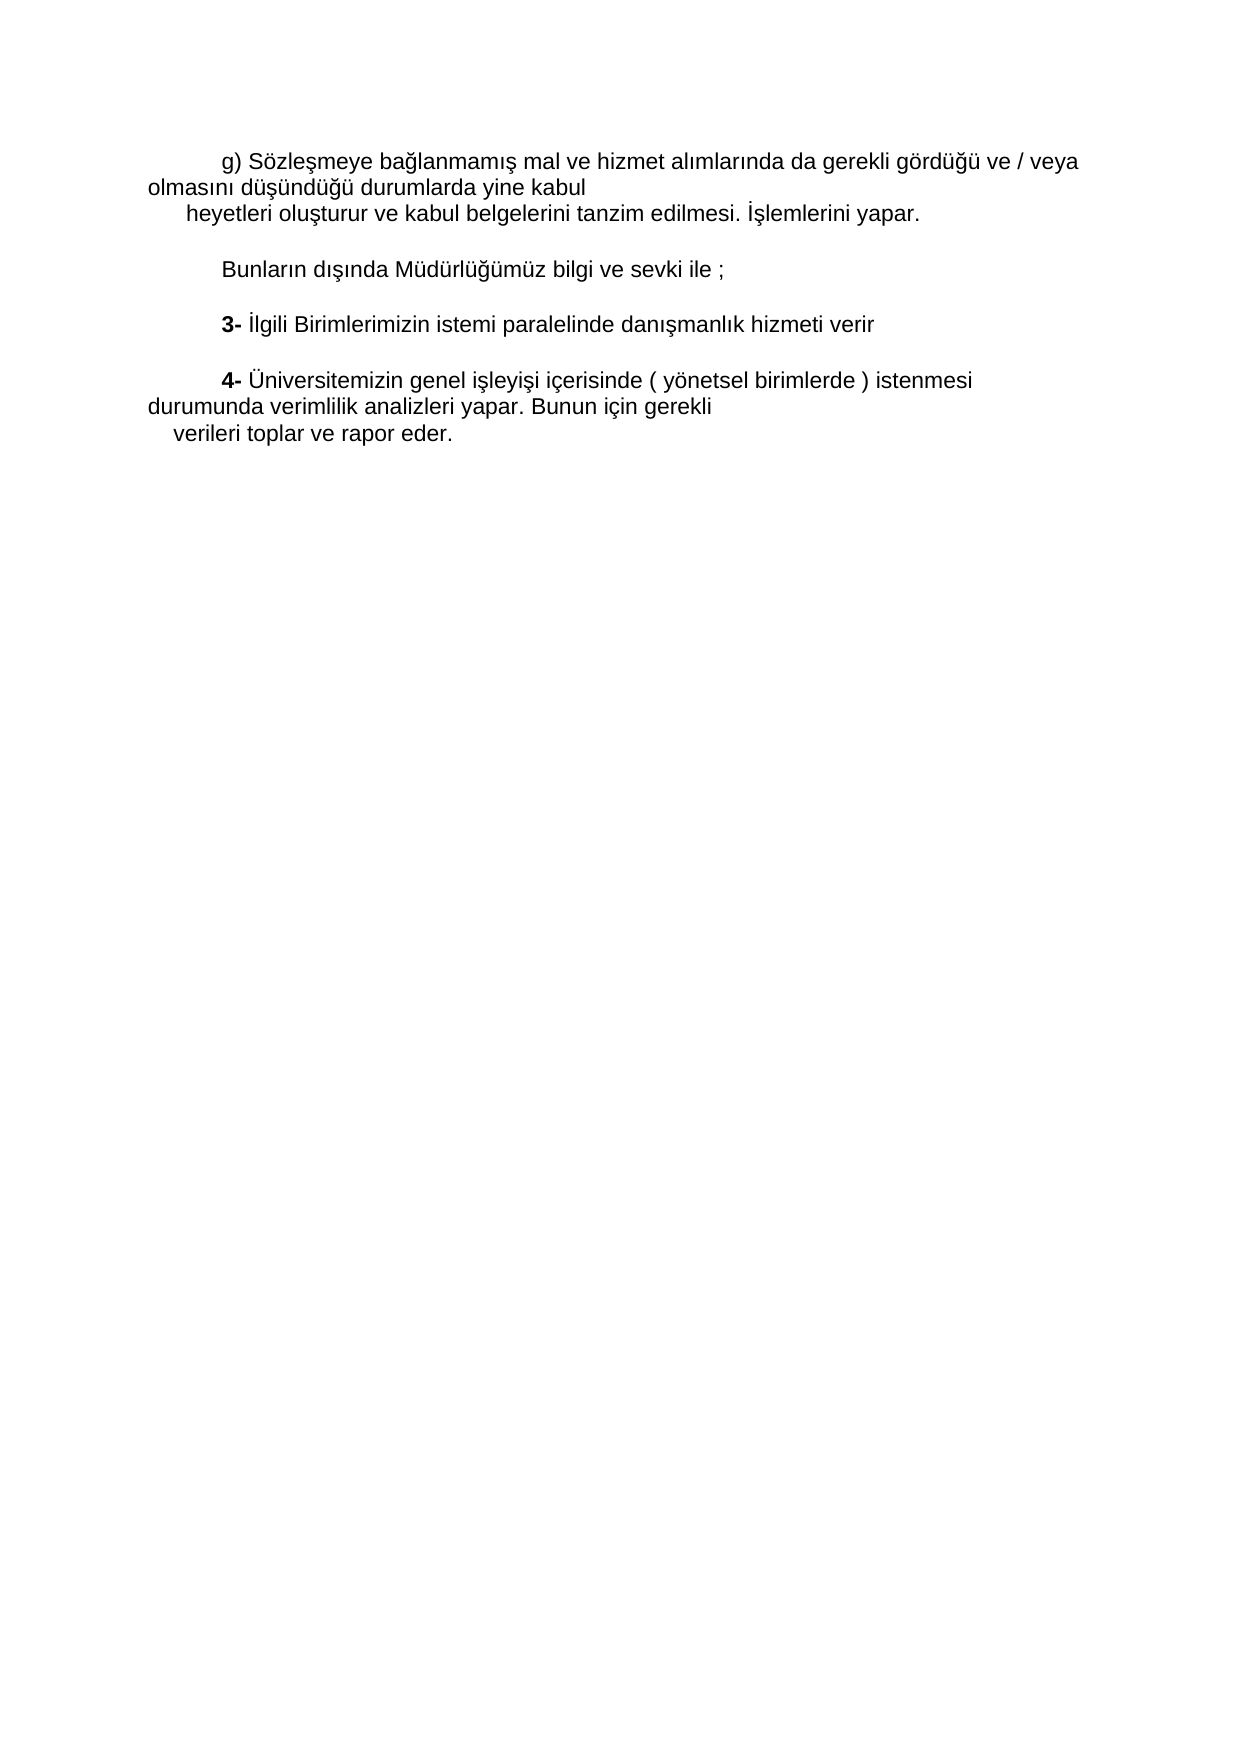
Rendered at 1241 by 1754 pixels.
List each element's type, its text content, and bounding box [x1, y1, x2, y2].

text Bunların dışında Müdürlüğümüz bilgi ve sevki ile ; [148, 256, 1093, 282]
text 4- Üniversitemizin genel işleyişi içerisinde ( yönetsel birimlerde ) istenmesi durumunda verimlilik analizleri yapar. Bunun için gerekli verileri toplar ve rapor eder. [148, 367, 1093, 446]
text 3- İlgili Birimlerimizin istemi paralelinde danışmanlık hizmeti verir [148, 311, 1093, 338]
text g) Sözleşmeye bağlanmamış mal ve hizmet alımlarında da gerekli gördüğü ve / veya olmasını düşündüğü durumlarda yine kabul heyetleri oluşturur ve kabul belgelerini tanzim edilmesi. İşlemlerini yapar. [148, 148, 1093, 227]
